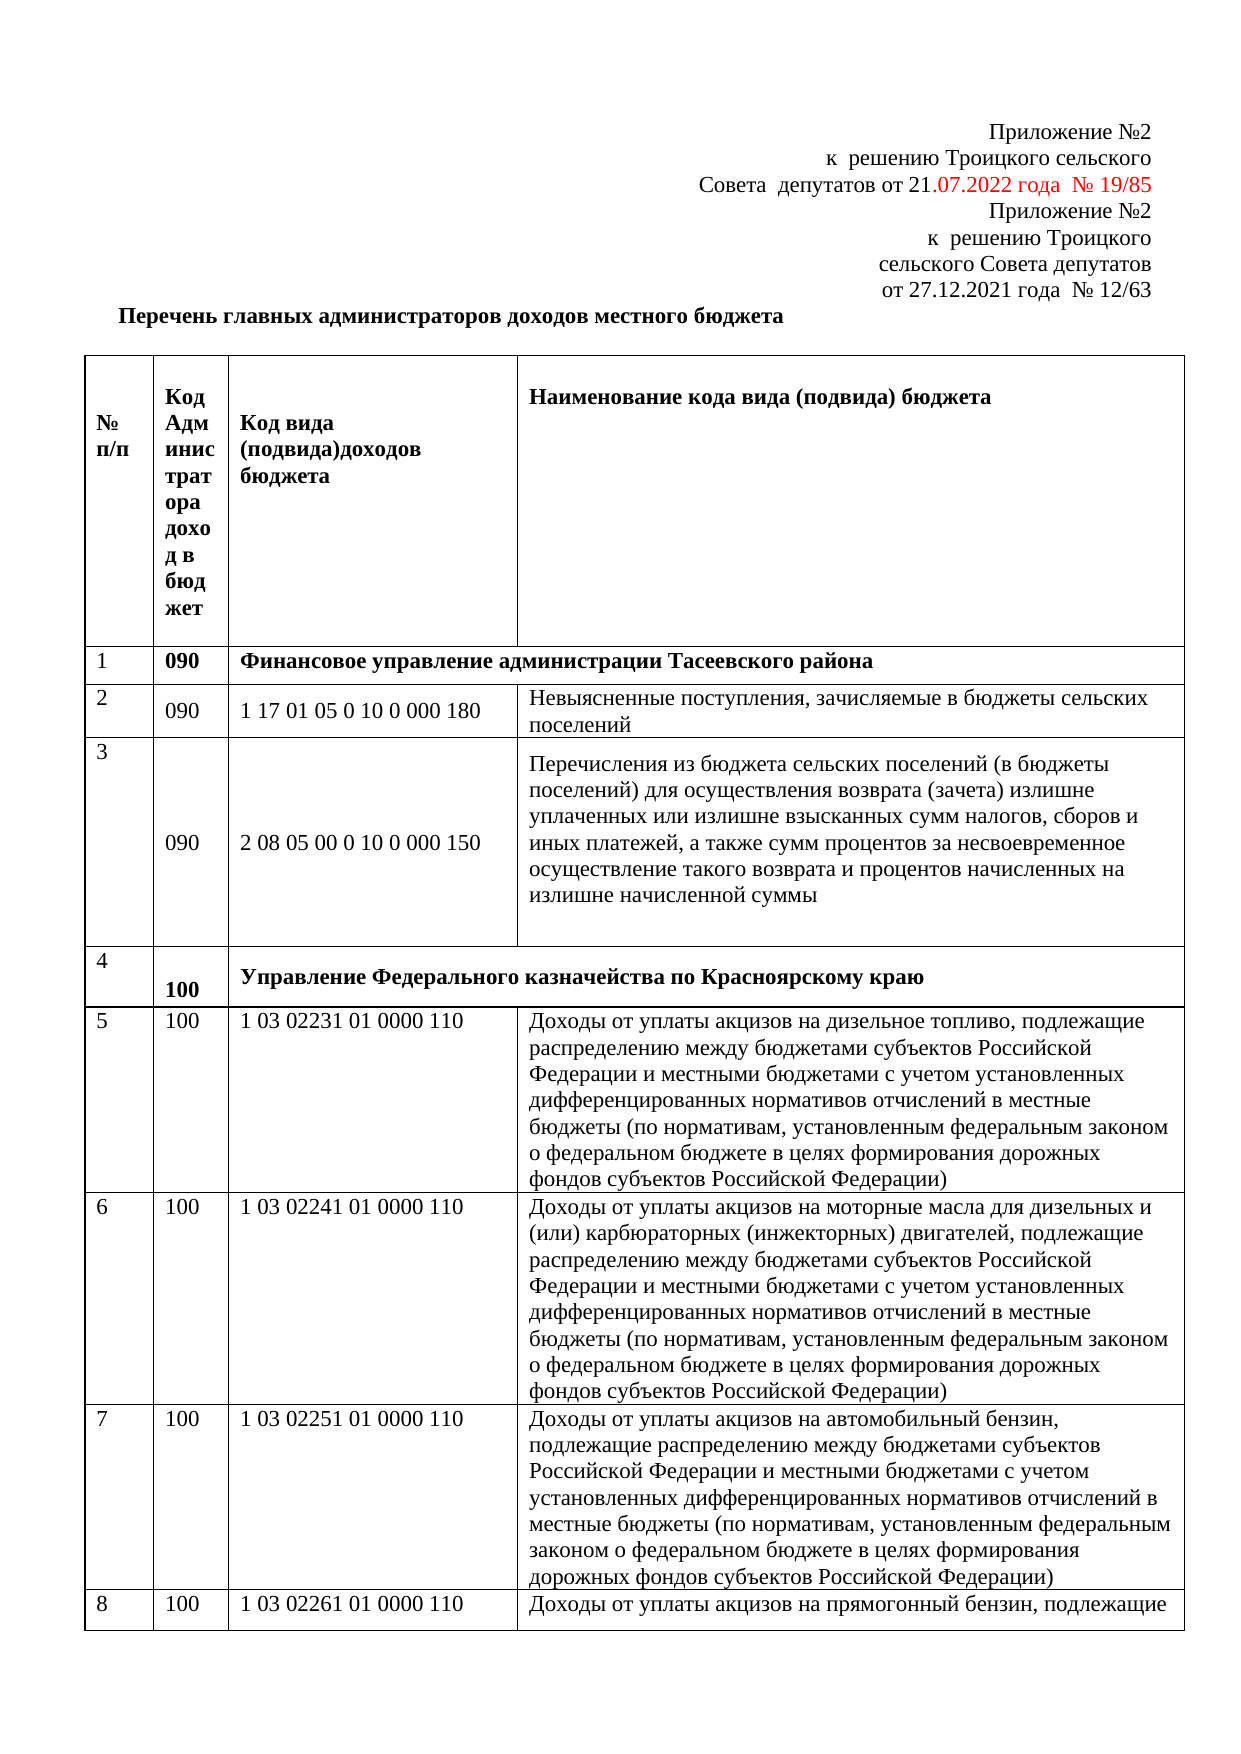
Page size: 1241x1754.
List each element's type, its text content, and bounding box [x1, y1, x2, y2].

table_cell 4 [86, 947, 153, 1006]
table_cell 100 [154, 1590, 228, 1630]
text сельского Совета депутатов [118, 250, 1152, 276]
table_cell 1 03 02231 01 0000 110 [229, 1008, 517, 1192]
table_cell 6 [86, 1193, 153, 1404]
table_cell 2 [86, 685, 153, 737]
table_cell 100 [154, 1008, 228, 1192]
table_cell Доходы от уплаты акцизов на моторные масла для дизельных и (или) карбюраторных (инжекторных) двигателей, подлежащие распределению между бюджетами субъектов Российской Федерации и местными бюджетами с учетом установленных дифференцированных нормативов отчислений в местные бюджеты (по нормативам, установленным федеральным законом о федеральном бюджете в целях формирования дорожных фондов субъектов Российской Федерации) [518, 1193, 1184, 1404]
table_cell 1 17 01 05 0 10 0 000 180 [229, 685, 517, 737]
table_cell Управление Федерального казначейства по Красноярскому краю [229, 947, 1184, 1006]
table_cell 1 [86, 647, 153, 683]
table_cell 5 [86, 1008, 153, 1192]
table_cell 100 [154, 1193, 228, 1404]
text от 27.12.2021 года № 12/63 [118, 276, 1152, 303]
table_cell Доходы от уплаты акцизов на автомобильный бензин, подлежащие распределению между бюджетами субъектов Российской Федерации и местными бюджетами с учетом установленных дифференцированных нормативов отчислений в местные бюджеты (по нормативам, установленным федеральным законом о федеральном бюджете в целях формирования дорожных фондов субъектов Российской Федерации) [518, 1405, 1184, 1589]
table_cell 090 [154, 738, 228, 946]
text Перечень главных администраторов доходов местного бюджета [118, 303, 1152, 329]
table_cell Доходы от уплаты акцизов на дизельное топливо, подлежащие распределению между бюджетами субъектов Российской Федерации и местными бюджетами с учетом установленных дифференцированных нормативов отчислений в местные бюджеты (по нормативам, установленным федеральным законом о федеральном бюджете в целях формирования дорожных фондов субъектов Российской Федерации) [518, 1008, 1184, 1192]
table_cell Перечисления из бюджета сельских поселений (в бюджеты поселений) для осуществления возврата (зачета) излишне уплаченных или излишне взысканных сумм налогов, сборов и иных платежей, а также сумм процентов за несвоевременное осуществление такого возврата и процентов начисленных на излишне начисленной суммы [518, 738, 1184, 946]
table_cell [229, 1590, 517, 1630]
text к решению Троицкого сельского [118, 144, 1152, 171]
table_cell 100 [154, 947, 228, 1006]
text Приложение №2 [118, 197, 1152, 223]
table_header Код вида (подвида)доходов бюджета [229, 356, 517, 646]
table_cell 100 [154, 1405, 228, 1589]
table_cell 7 [86, 1405, 153, 1589]
table_cell 3 [86, 738, 153, 946]
table_cell Невыясненные поступления, зачисляемые в бюджеты сельских поселений [518, 685, 1184, 737]
text Совета депутатов от 21.07.2022 года № 19/85 [118, 171, 1152, 197]
table_cell 090 [154, 685, 228, 737]
table_cell 2 08 05 00 0 10 0 000 150 [229, 738, 517, 946]
table_header Код Администратора доход в бюджет [154, 356, 228, 646]
table_header Наименование кода вида (подвида) бюджета [518, 356, 1184, 646]
table_cell 1 03 02241 01 0000 110 [229, 1193, 517, 1404]
text Приложение №2 [118, 118, 1152, 144]
table_cell 090 [154, 647, 228, 683]
table_header № п/п [86, 356, 153, 646]
table_cell Финансовое управление администрации Тасеевского района [229, 647, 1184, 683]
table_cell 1 03 02251 01 0000 110 [229, 1405, 517, 1589]
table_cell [518, 1590, 1184, 1630]
text к решению Троицкого [118, 223, 1152, 250]
table_cell 8 [86, 1590, 153, 1630]
